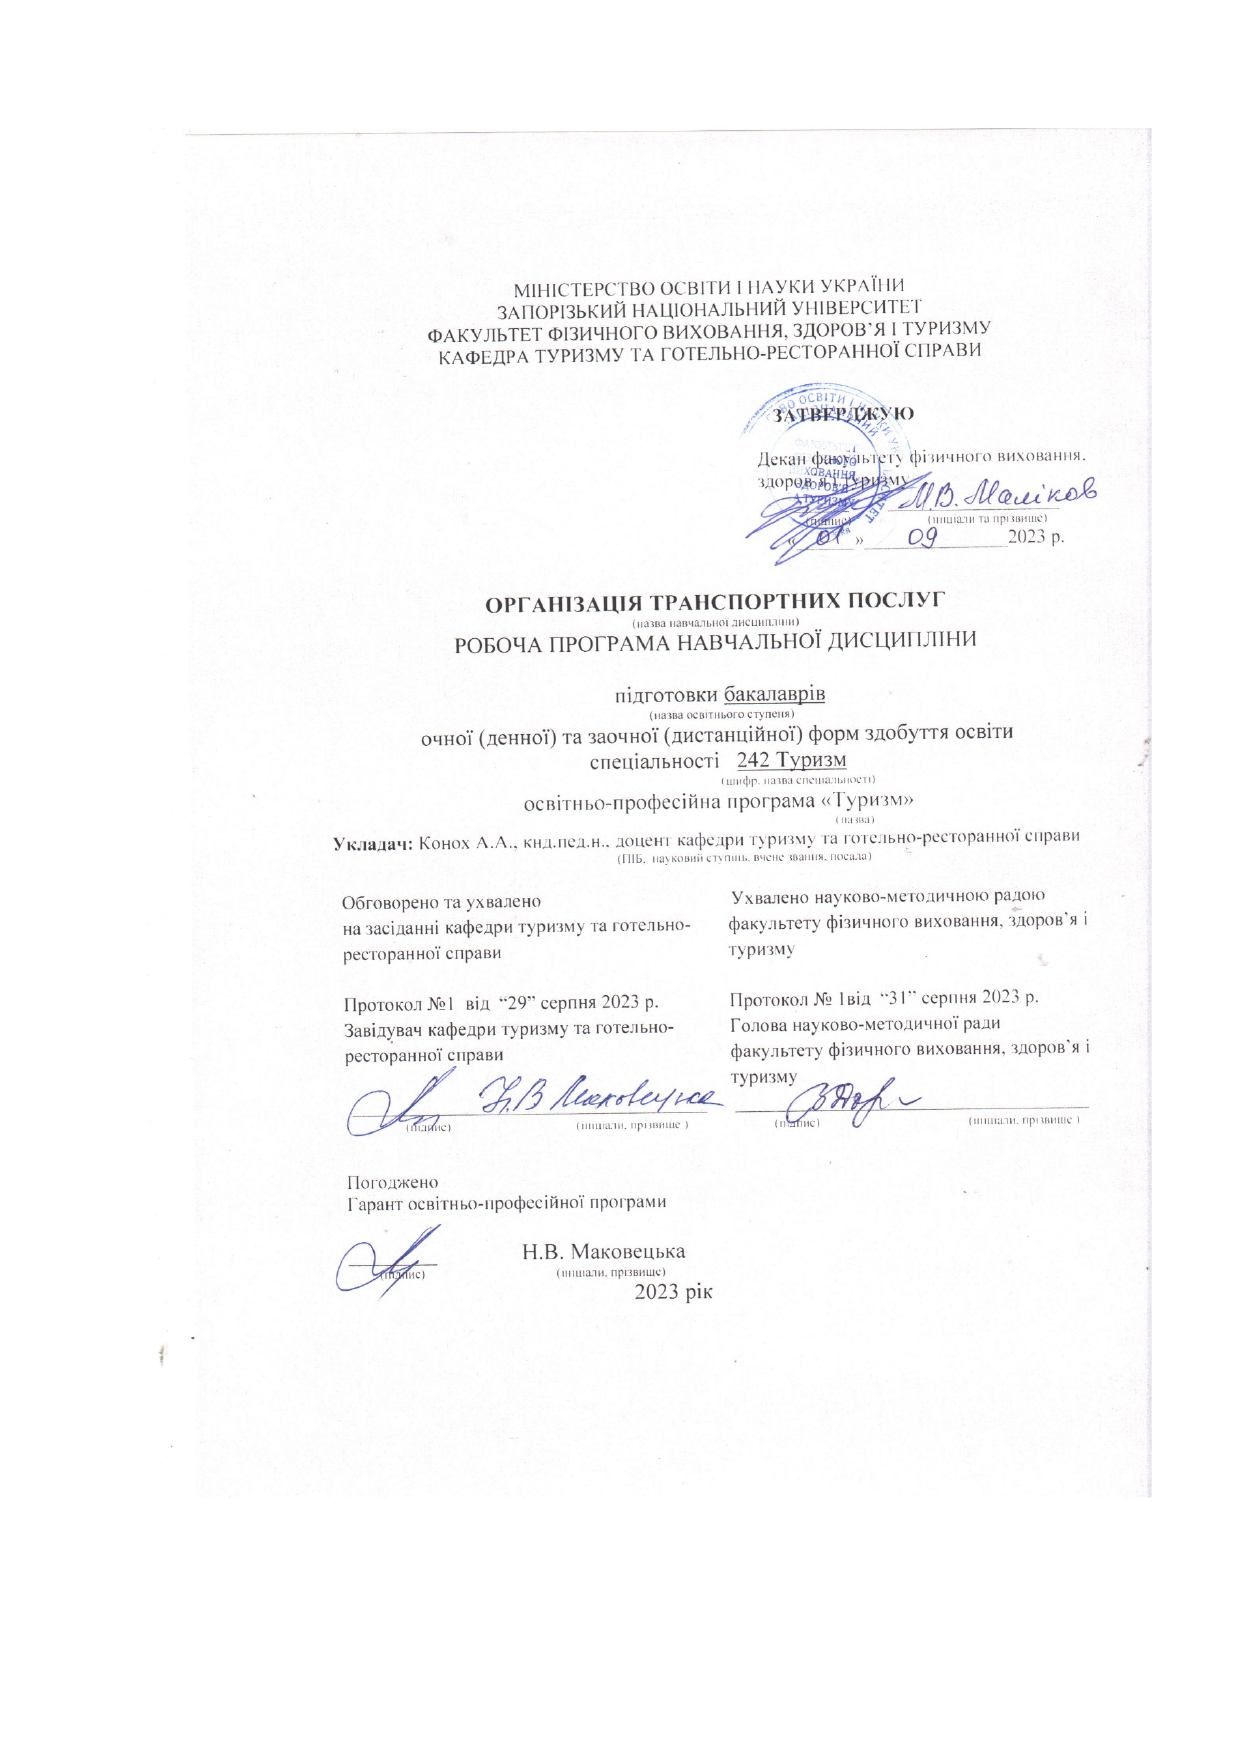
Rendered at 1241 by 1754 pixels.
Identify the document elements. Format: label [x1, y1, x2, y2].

picture [147, 122, 1152, 1504]
